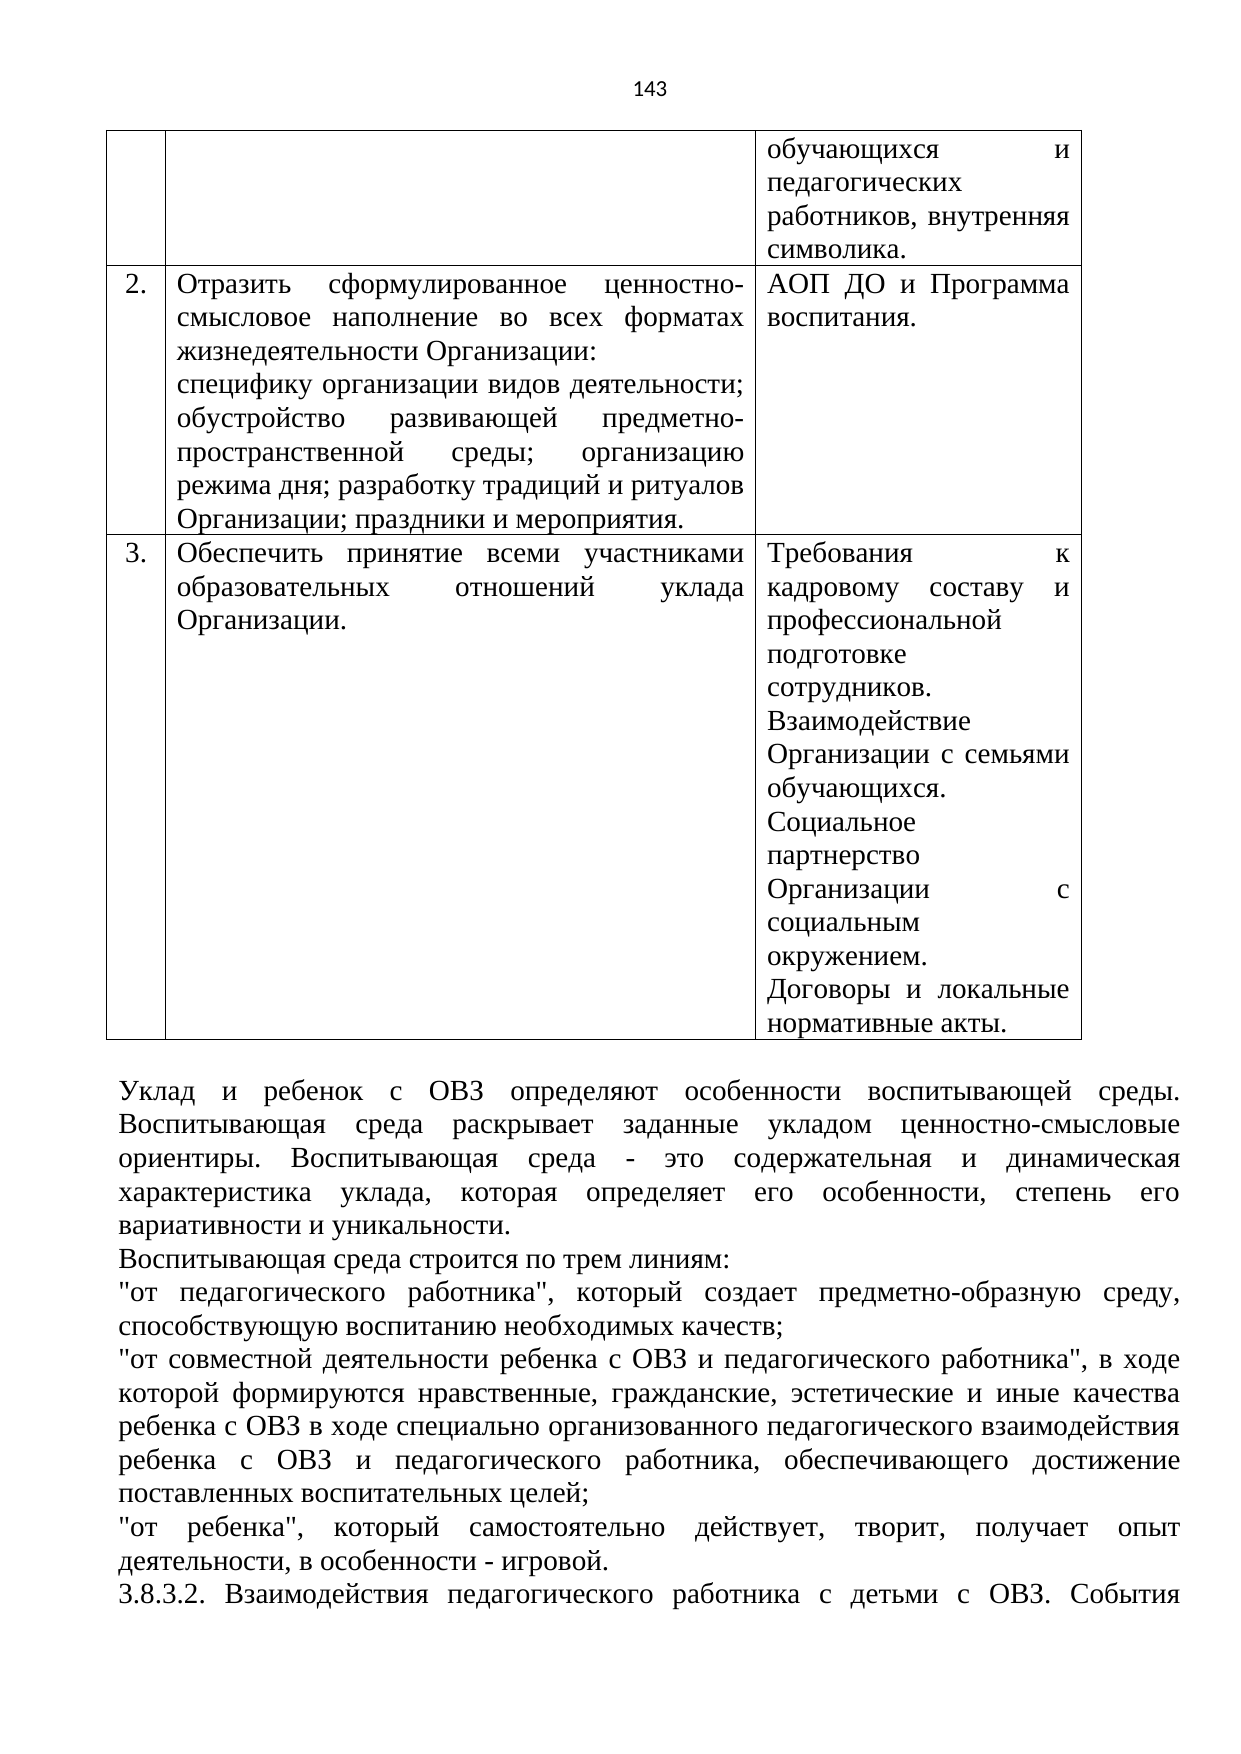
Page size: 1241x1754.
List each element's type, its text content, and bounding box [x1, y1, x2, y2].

text "от педагогического работника", который создает предметно-образную среду, способствующую воспитанию необходимых качеств; [118, 1274, 1181, 1341]
table_cell Обеспечить принятие всеми участниками образовательных отношений уклада Организации. [166, 535, 755, 1038]
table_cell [756, 131, 1081, 265]
table_cell 1. [107, 131, 165, 265]
text "от совместной деятельности ребенка с ОВЗ и педагогического работника", в ходе которой формируются нравственные, гражданские, эстетические и иные качества ребенка с ОВЗ в ходе специально организованного педагогического взаимодействия ребенка с ОВЗ и педагогического работника, обеспечивающего достижение поставленных воспитательных целей; [118, 1341, 1181, 1509]
text "от ребенка", который самостоятельно действует, творит, получает опыт деятельности, в особенности - игровой. [118, 1509, 1181, 1576]
table_cell Отразить сформулированное ценностно-смысловое наполнение во всех форматах жизнедеятельности Организации: специфику организации видов деятельности; обустройство развивающей предметно-пространственной среды; организацию режима дня; разработку традиций и ритуалов Организации; праздники и мероприятия. [166, 266, 755, 534]
text Уклад и ребенок с ОВЗ определяют особенности воспитывающей среды. Воспитывающая среда раскрывает заданные укладом ценностно-смысловые ориентиры. Воспитывающая среда - это содержательная и динамическая характеристика уклада, которая определяет его особенности, степень его вариативности и уникальности. [118, 1073, 1181, 1241]
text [118, 1576, 1181, 1610]
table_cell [166, 131, 755, 265]
table_cell Требования к кадровому составу и профессиональной подготовке сотрудников. Взаимодействие Организации с семьями обучающихся. Социальное партнерство Организации с социальным окружением. Договоры и локальные нормативные акты. [756, 535, 1081, 1038]
table_cell АОП ДО и Программа воспитания. [756, 266, 1081, 534]
table_cell 2. [107, 266, 165, 534]
text Воспитывающая среда строится по трем линиям: [118, 1241, 1181, 1274]
table_cell 3. [107, 535, 165, 1038]
